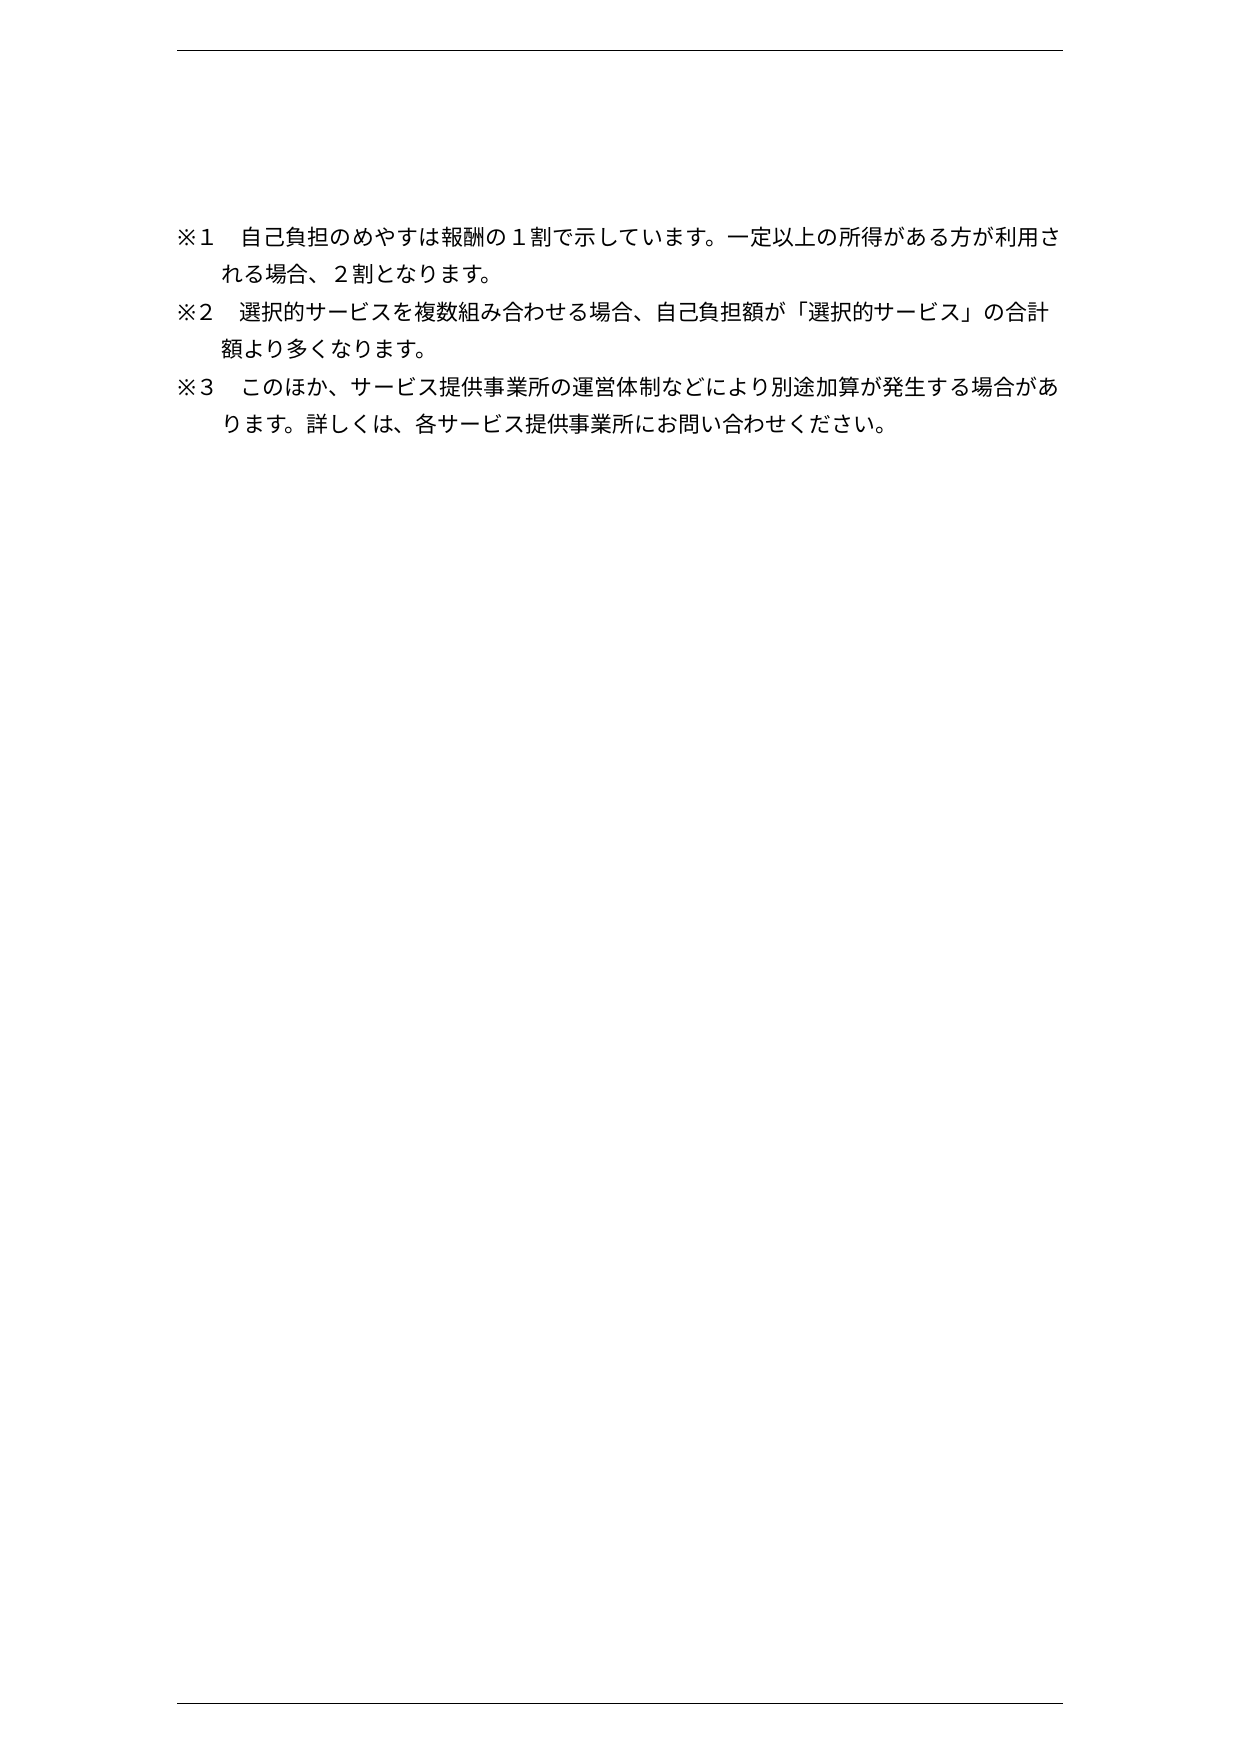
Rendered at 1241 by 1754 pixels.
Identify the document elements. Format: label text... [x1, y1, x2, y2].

text ※１ 自己負担のめやすは報酬の１割で示しています。一定以上の所得がある方が利用される場合、２割となります。 [177, 217, 1063, 292]
text ※３ このほか、サービス提供事業所の運営体制などにより別途加算が発生する場合があります。詳しくは、各サービス提供事業所にお問い合わせください。 [177, 367, 1063, 442]
text ※２ 選択的サービスを複数組み合わせる場合、自己負担額が「選択的サービス」の合計額より多くなります。 [177, 292, 1063, 367]
